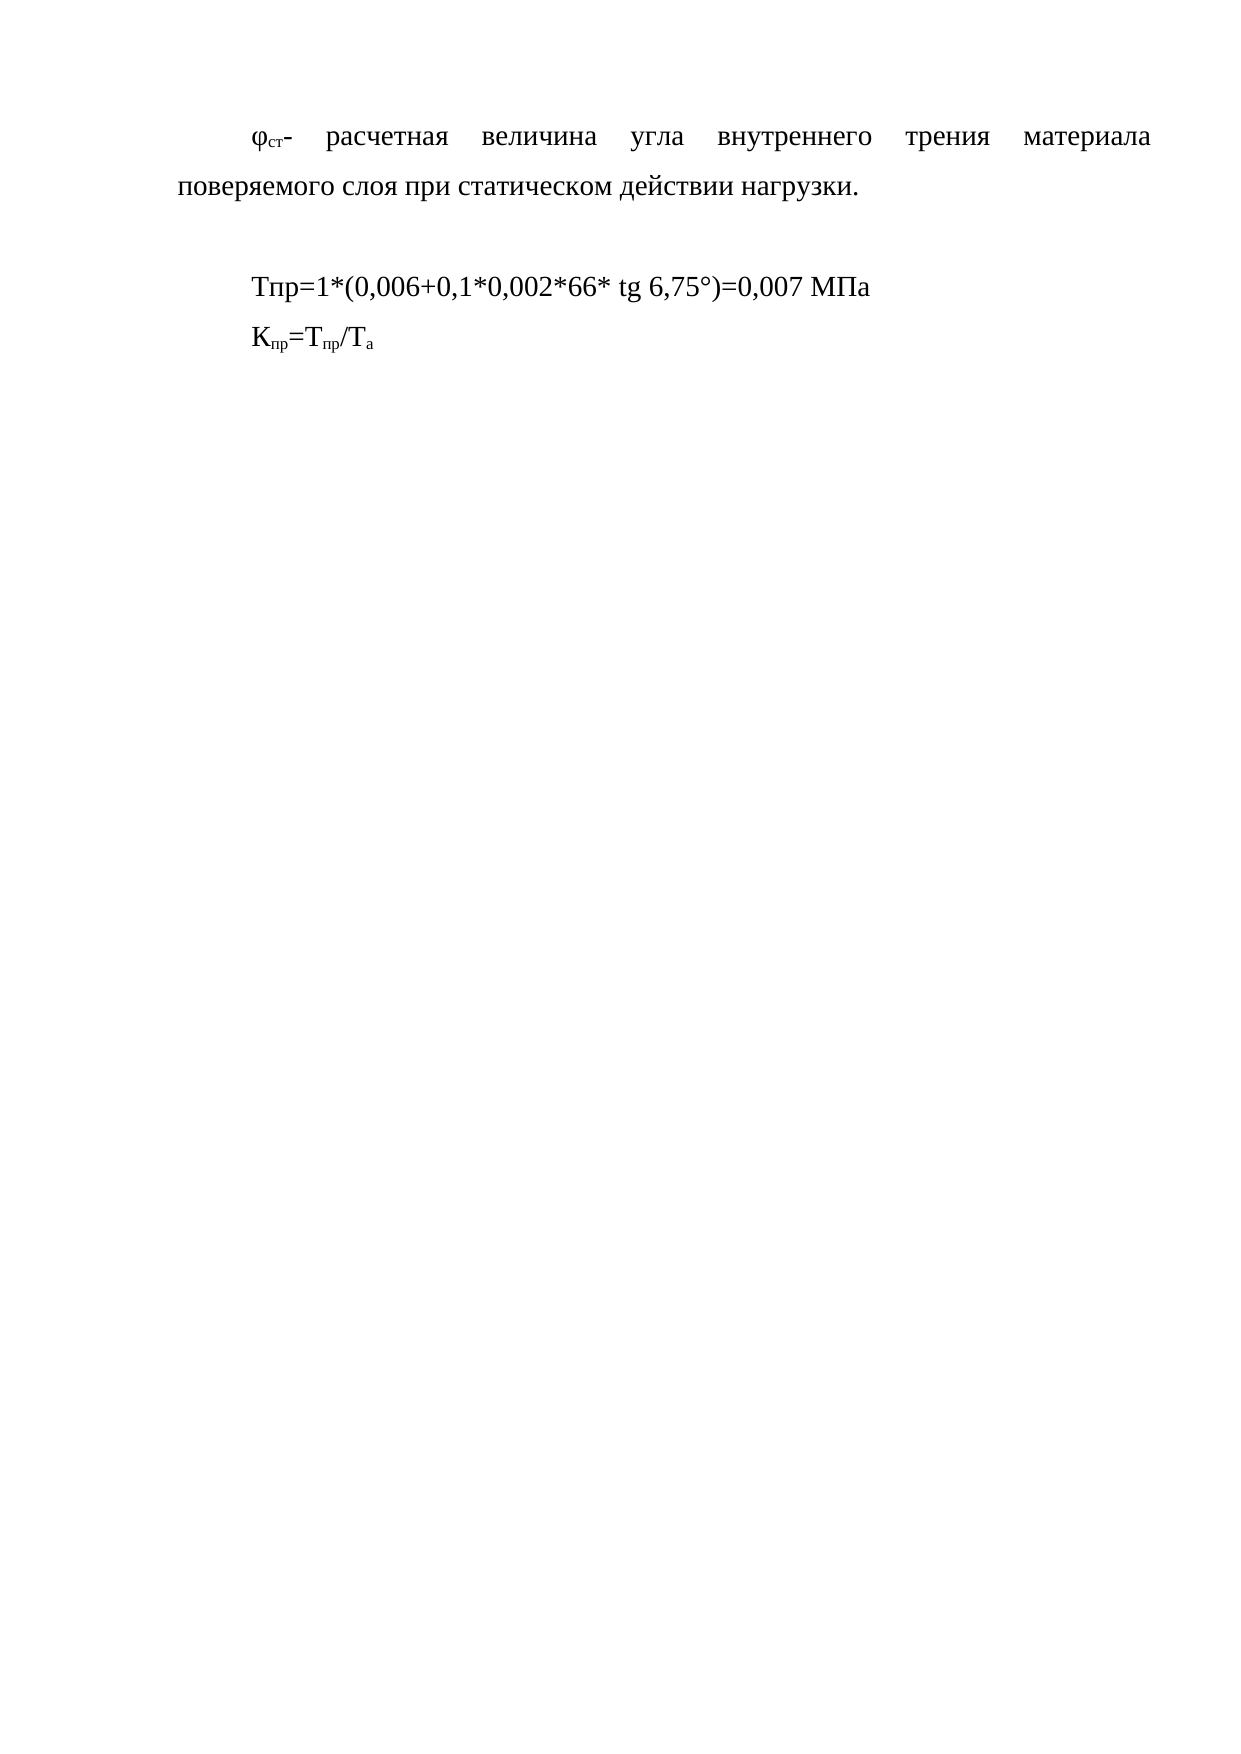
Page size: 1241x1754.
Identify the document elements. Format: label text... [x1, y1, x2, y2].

text Кпр=Тпр/Та [177, 319, 1152, 353]
text Тпр=1*(0,006+0,1*0,002*66* tg 6,75°)=0,007 МПа [177, 269, 1152, 303]
text φст- расчетная величина угла внутреннего трения материала поверяемого слоя при статическом действии нагрузки. [177, 118, 1152, 202]
